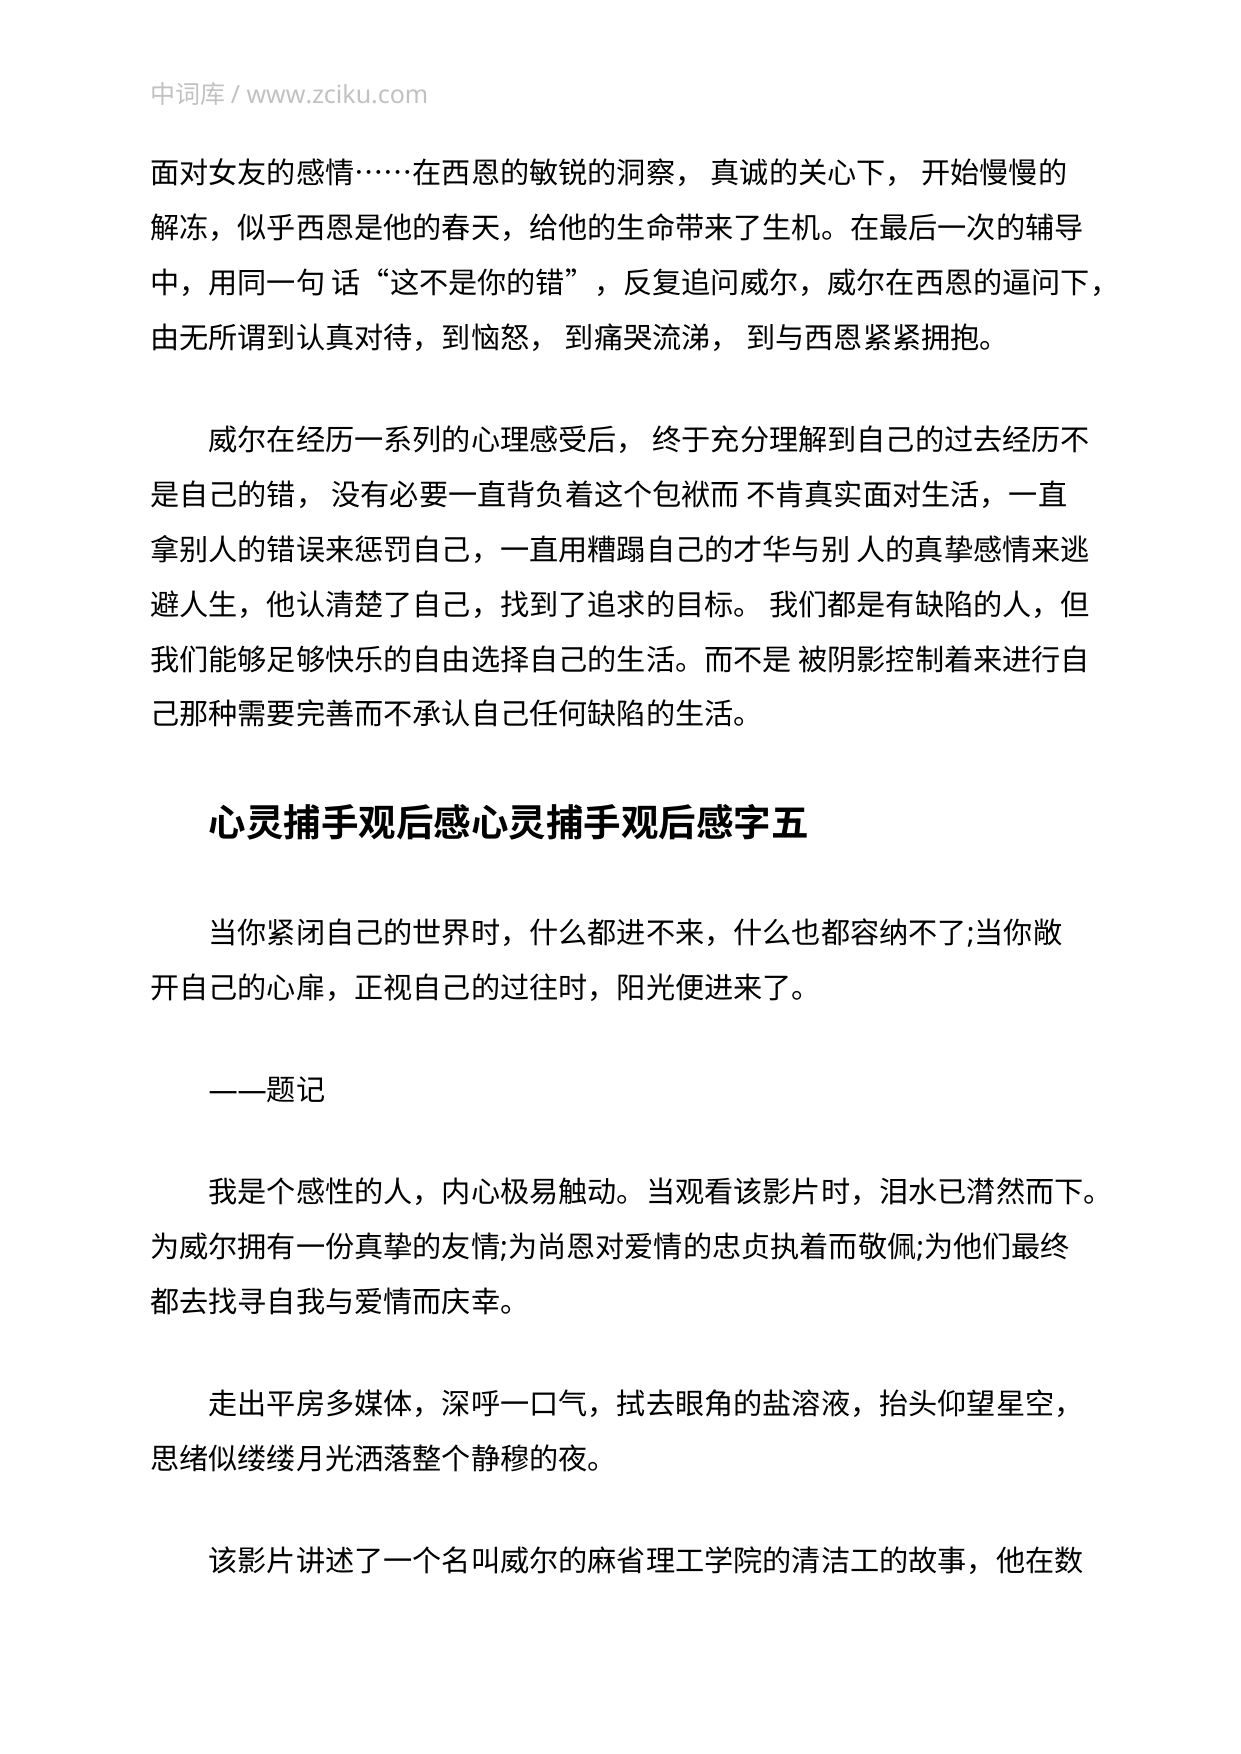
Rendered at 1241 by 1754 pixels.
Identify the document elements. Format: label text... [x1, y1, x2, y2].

text 走出平房多媒体，深呼一口气，拭去眼角的盐溶液，抬头仰望星空，思绪似缕缕月光洒落整个静穆的夜。 [150, 1381, 1090, 1478]
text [150, 150, 1090, 357]
text 当你紧闭自己的世界时，什么都进不来，什么也都容纳不了;当你敞开自己的心扉，正视自己的过往时，阳光便进来了。 [150, 910, 1090, 1007]
text ——题记 [150, 1067, 1090, 1109]
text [150, 1537, 1090, 1579]
text 心灵捕手观后感心灵捕手观后感字五 [150, 793, 1090, 847]
text 威尔在经历一系列的心理感受后， 终于充分理解到自己的过去经历不是自己的错， 没有必要一直背负着这个包袱而 不肯真实面对生活，一直拿别人的错误来惩罚自己，一直用糟蹋自己的才华与别 人的真挚感情来逃避人生，他认清楚了自己，找到了追求的目标。 我们都是有缺陷的人，但我们能够足够快乐的自由选择自己的生活。而不是 被阴影控制着来进行自己那种需要完善而不承认自己任何缺陷的生活。 [150, 416, 1090, 733]
text 我是个感性的人，内心极易触动。当观看该影片时，泪水已潸然而下。为威尔拥有一份真挚的友情;为尚恩对爱情的忠贞执着而敬佩;为他们最终都去找寻自我与爱情而庆幸。 [150, 1169, 1090, 1321]
